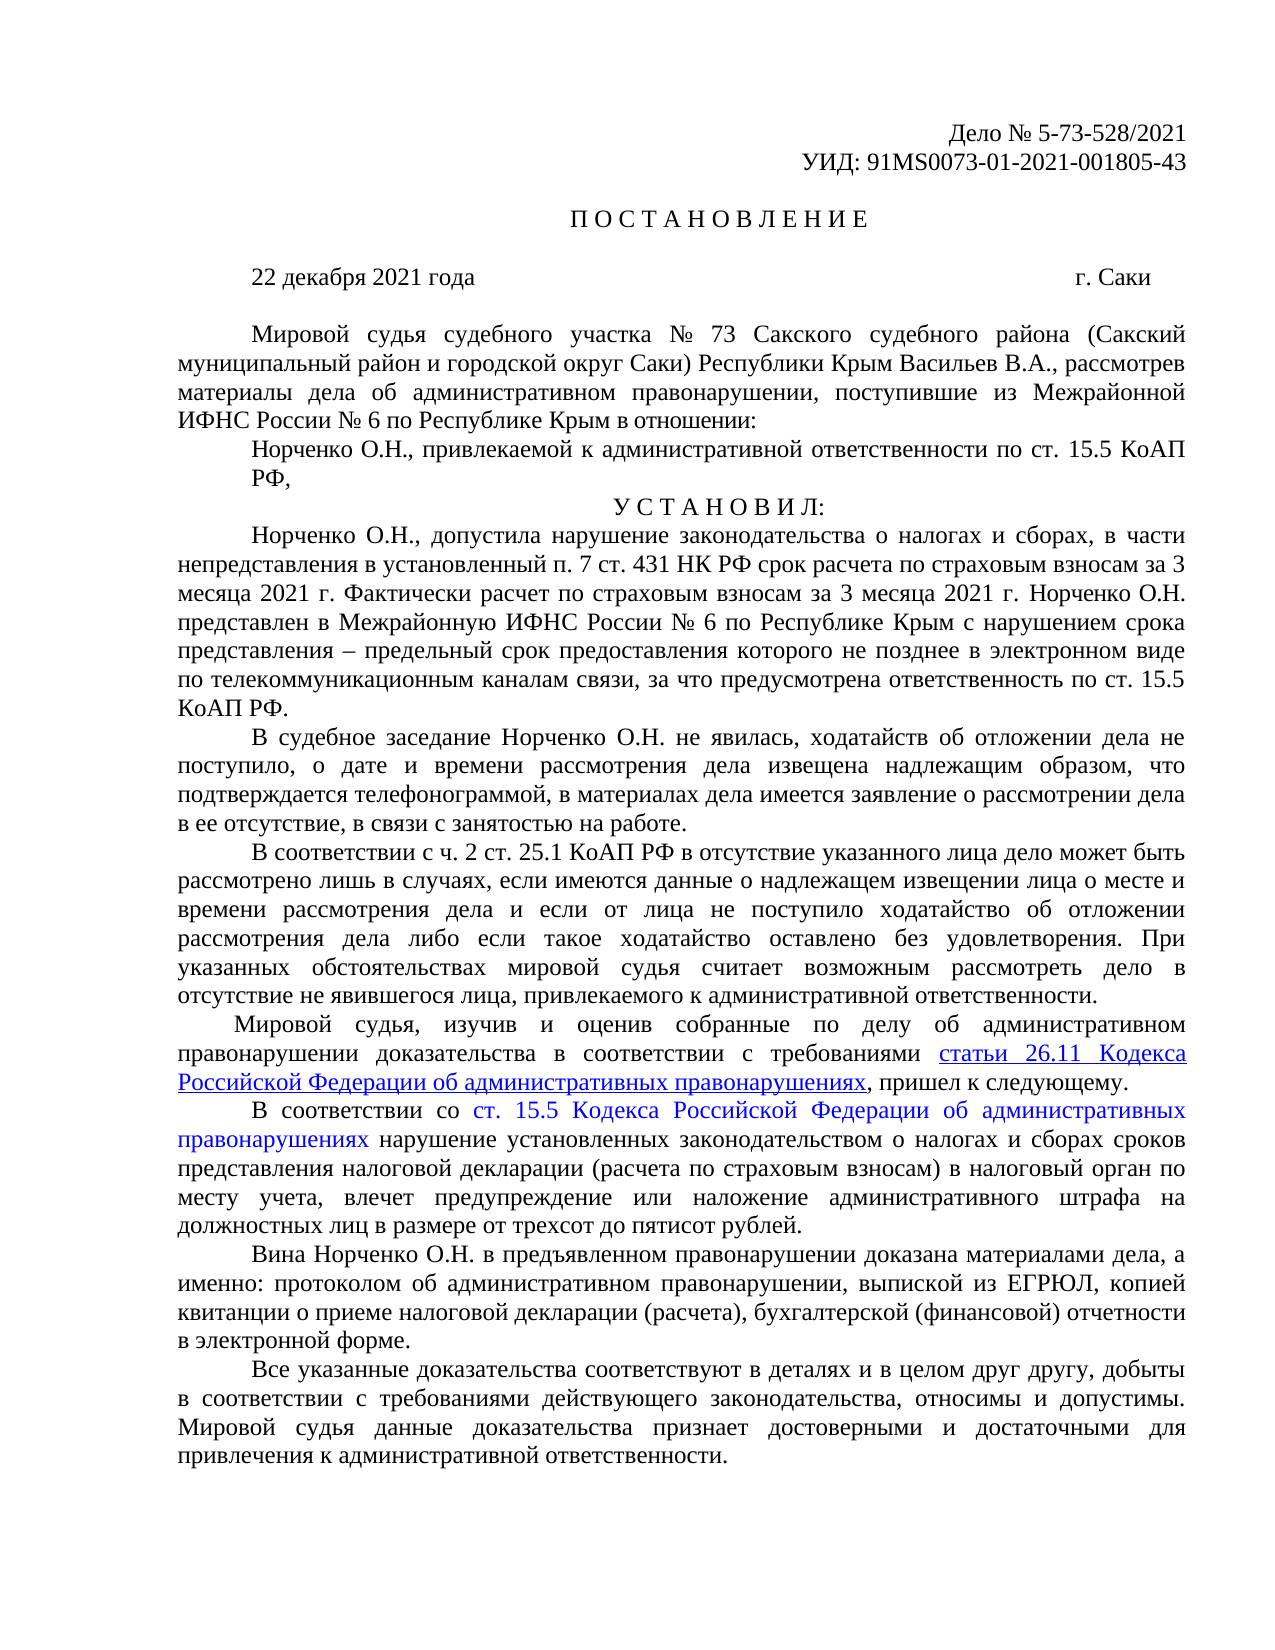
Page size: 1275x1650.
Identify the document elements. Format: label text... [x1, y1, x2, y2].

text Мировой судья судебного участка № 73 Сакского судебного района (Сакский муниципальный район и городской округ Саки) Республики Крым Васильев В.А., рассмотрев материалы дела об административном правонарушении, поступившие из Межрайонной ИФНС России № 6 по Республике Крым в отношении: [177, 319, 1186, 434]
text Норченко О.Н., допустила нарушение законодательства о налогах и сборах, в части непредставления в установленный п. 7 ст. 431 НК РФ срок расчета по страховым взносам за 3 месяца 2021 г. Фактически расчет по страховым взносам за 3 месяца 2021 г. Норченко О.Н. представлен в Межрайонную ИФНС России № 6 по Республике Крым с нарушением срока представления – предельный срок предоставления которого не позднее в электронном виде по телекоммуникационным каналам связи, за что предусмотрена ответственность по ст. 15.5 КоАП РФ. [177, 521, 1186, 722]
text В соответствии с ч. 2 ст. 25.1 КоАП РФ в отсутствие указанного лица дело может быть рассмотрено лишь в случаях, если имеются данные о надлежащем извещении лица о месте и времени рассмотрения дела и если от лица не поступило ходатайство об отложении рассмотрения дела либо если такое ходатайство оставлено без удовлетворения. При указанных обстоятельствах мировой судья считает возможным рассмотреть дело в отсутствие не явившегося лица, привлекаемого к административной ответственности. [177, 837, 1186, 1009]
text Вина Норченко О.Н. в предъявленном правонарушении доказана материалами дела, а именно: протоколом об административном правонарушении, выпиской из ЕГРЮЛ, копией квитанции о приеме налоговой декларации (расчета), бухгалтерской (финансовой) отчетности в электронной форме. [177, 1239, 1186, 1354]
text УИД: 91MS0073-01-2021-001805-43 [177, 147, 1186, 176]
text В судебное заседание Норченко О.Н. не явилась, ходатайств об отложении дела не поступило, о дате и времени рассмотрения дела извещена надлежащим образом, что подтверждается телефонограммой, в материалах дела имеется заявление о рассмотрении дела в ее отсутствие, в связи с занятостью на работе. [177, 722, 1186, 837]
text В соответствии со ст. 15.5 Кодекса Российской Федерации об административных правонарушениях нарушение установленных законодательством о налогах и сборах сроков представления налоговой декларации (расчета по страховым взносам) в налоговый орган по месту учета, влечет предупреждение или наложение административного штрафа на должностных лиц в размере от трехсот до пятисот рублей. [177, 1096, 1186, 1239]
text 22 декабря 2021 года г. Саки [177, 262, 1186, 291]
text Все указанные доказательства соответствуют в деталях и в целом друг другу, добыты в соответствии с требованиями действующего законодательства, относимы и допустимы. Мировой судья данные доказательства признает достоверными и достаточными для привлечения к административной ответственности. [177, 1354, 1186, 1469]
text П О С Т А Н О В Л Е Н И Е [177, 204, 1186, 233]
text Дело № 5-73-528/2021 [177, 118, 1186, 147]
text У С Т А Н О В И Л: [177, 492, 1186, 521]
text Мировой судья, изучив и оценив собранные по делу об административном правонарушении доказательства в соответствии с требованиями статьи 26.11 Кодекса Российской Федерации об административных правонарушениях, пришел к следующему. [177, 1009, 1186, 1096]
text Норченко О.Н., привлекаемой к административной ответственности по ст. 15.5 КоАП РФ, [251, 434, 1186, 492]
